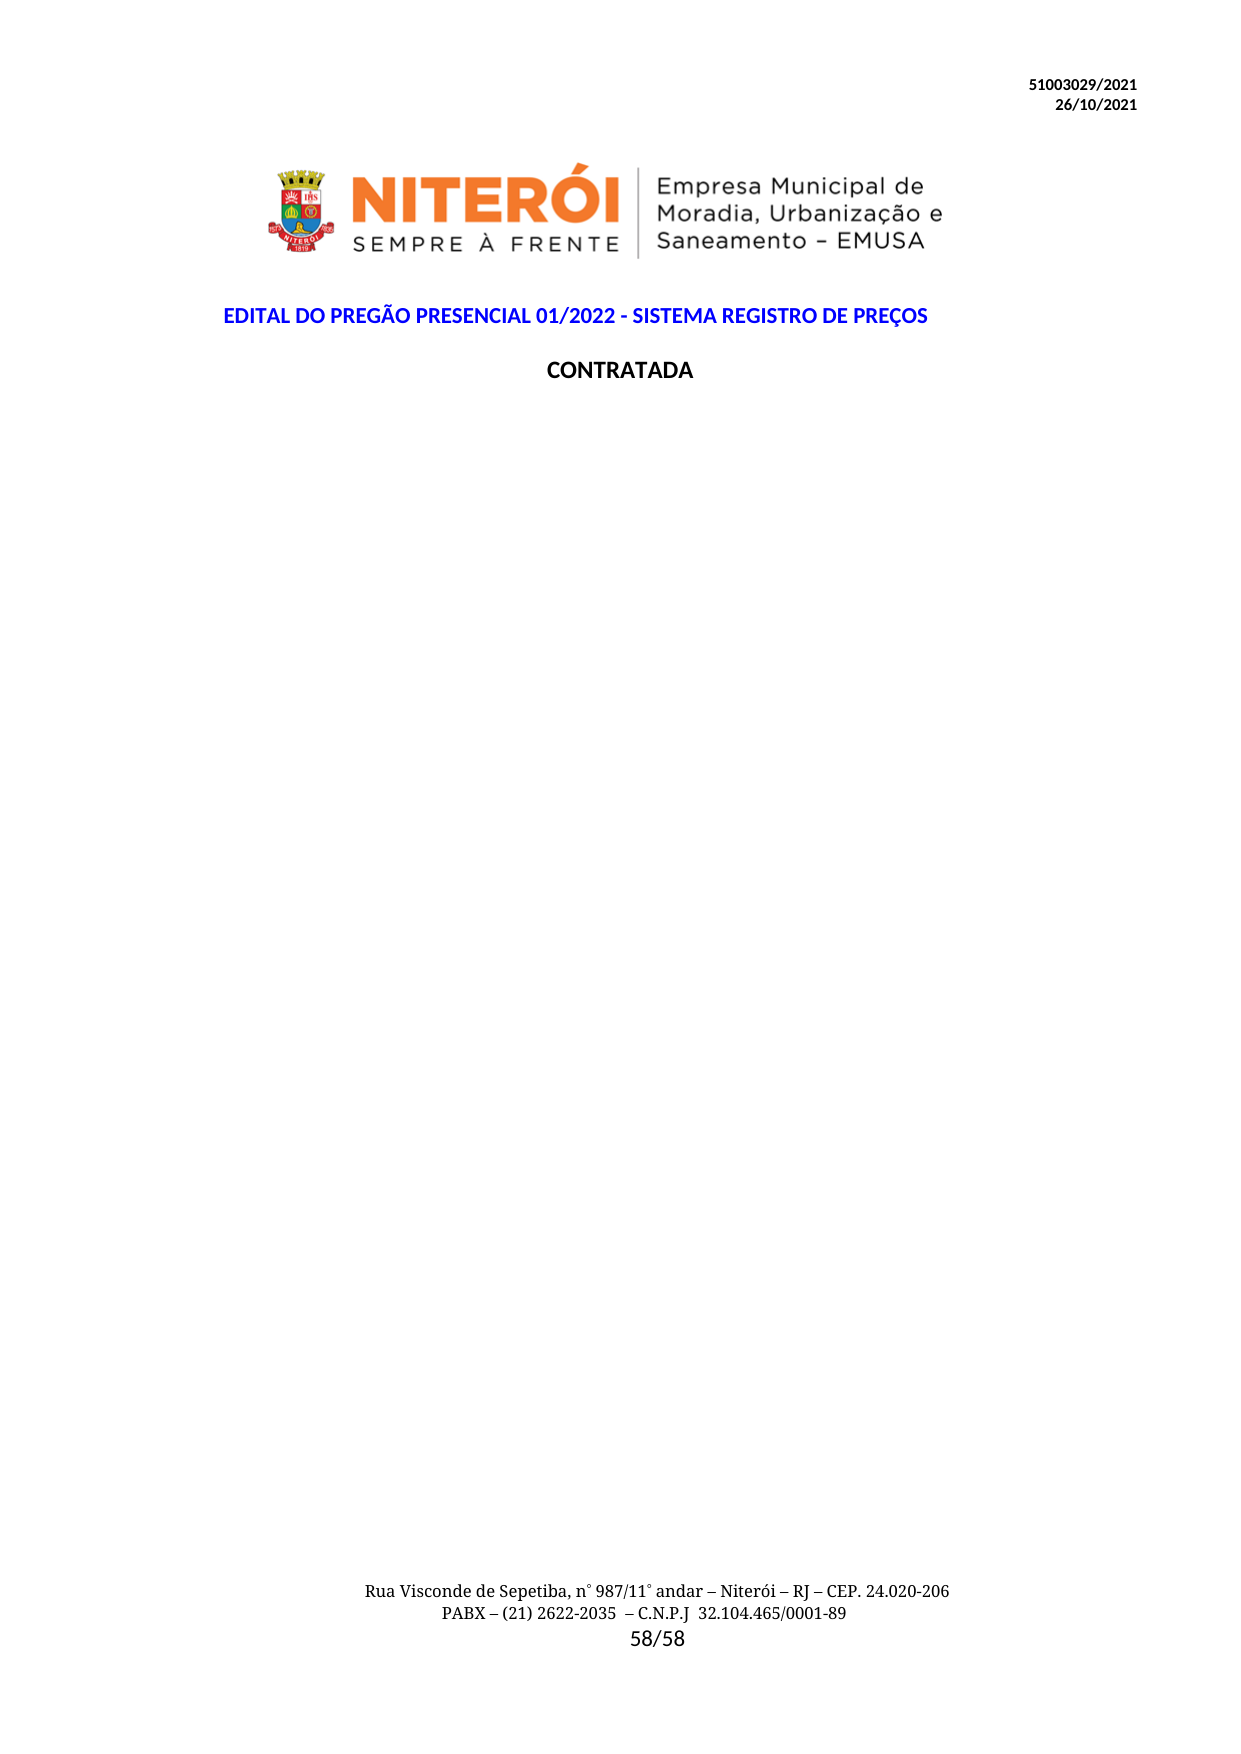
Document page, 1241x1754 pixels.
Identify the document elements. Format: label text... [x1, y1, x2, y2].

text CONTRATADA [103, 354, 1137, 384]
picture [245, 142, 952, 273]
